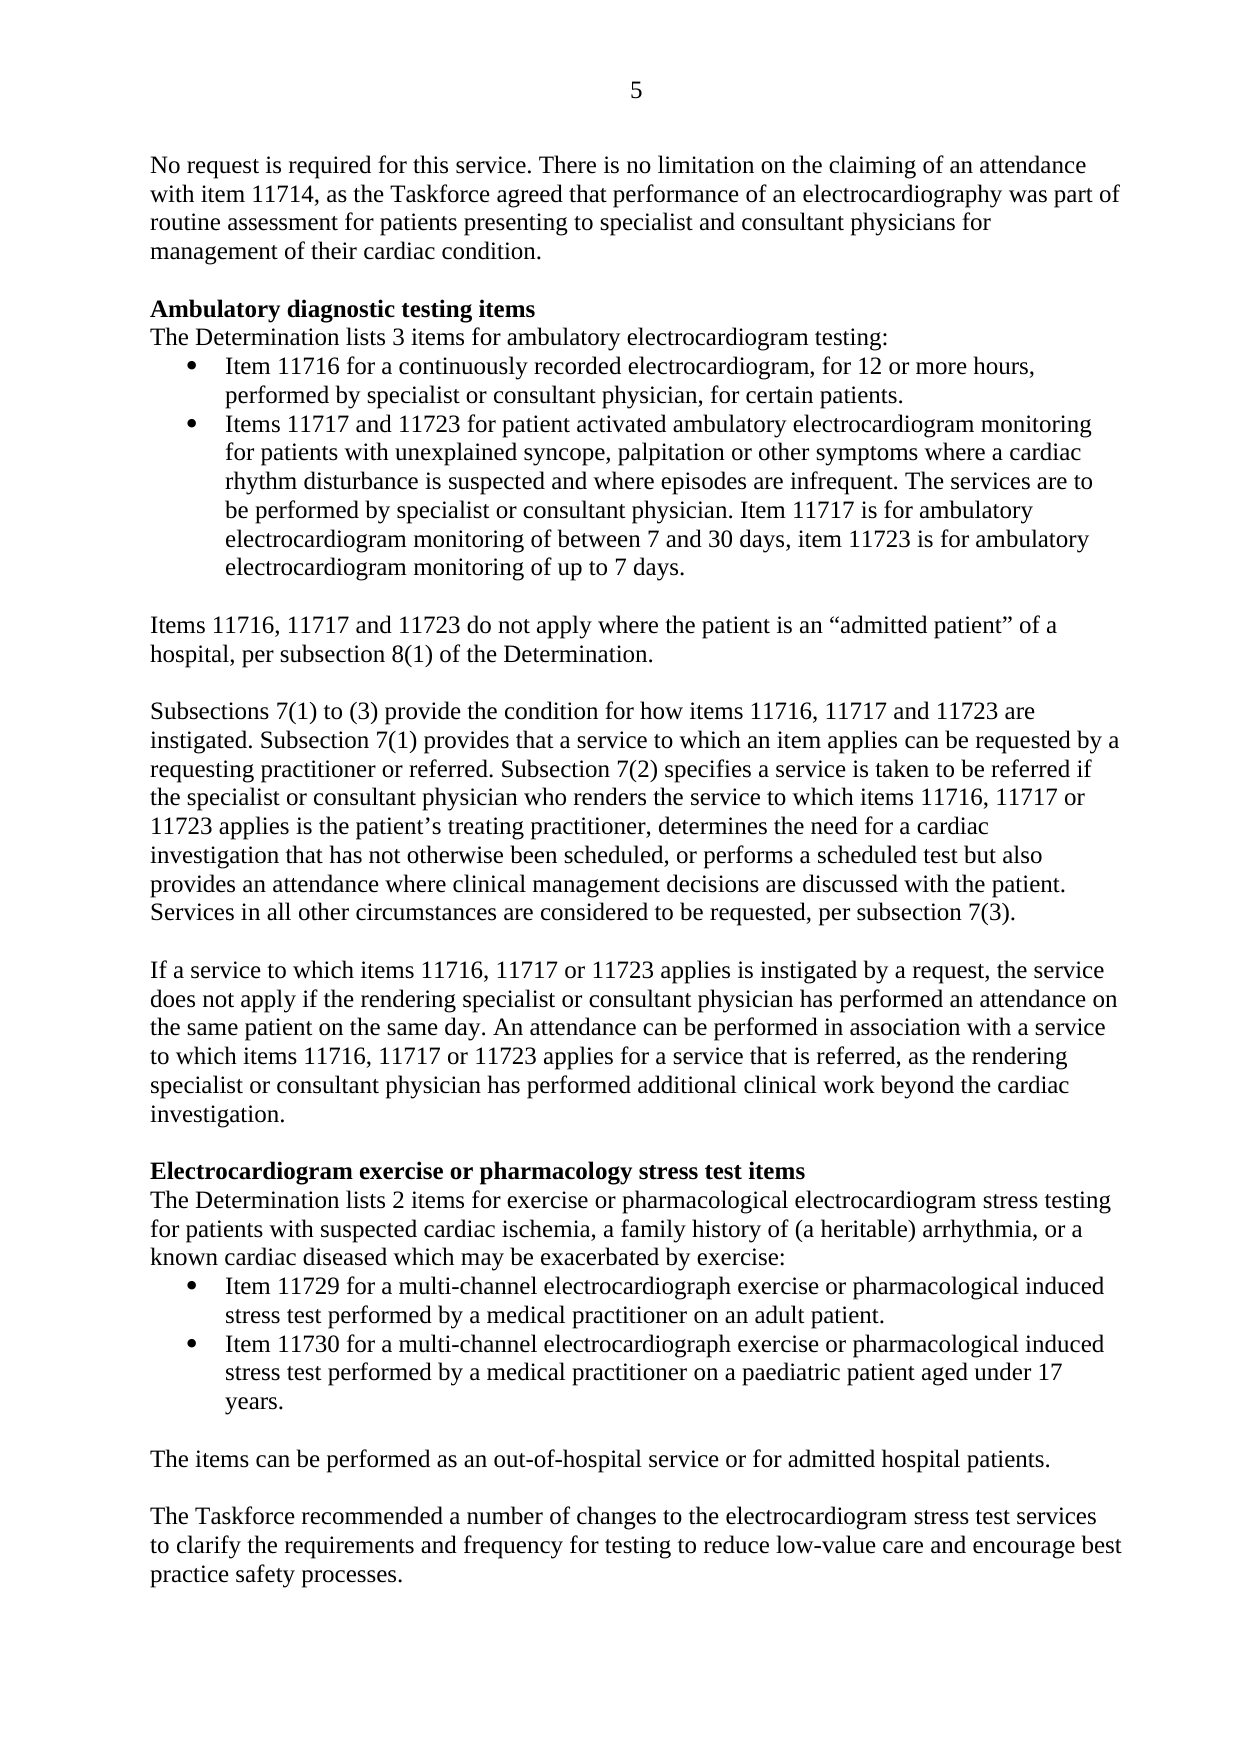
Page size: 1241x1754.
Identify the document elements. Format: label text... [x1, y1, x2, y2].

text The Determination lists 3 items for ambulatory electrocardiogram testing: [150, 322, 1122, 351]
text The Determination lists 2 items for exercise or pharmacological electrocardiogram stress testing for patients with suspected cardiac ischemia, a family history of (a heritable) arrhythmia, or a known cardiac diseased which may be exacerbated by exercise: [150, 1185, 1122, 1271]
list Item 11716 for a continuously recorded electrocardiogram, for 12 or more hours, performed by specialist or consultant physician, for certain patients. [187, 351, 1122, 409]
list Item 11730 for a multi-channel electrocardiograph exercise or pharmacological induced stress test performed by a medical practitioner on a paediatric patient aged under 17 years. [187, 1329, 1122, 1415]
text Electrocardiogram exercise or pharmacology stress test items [150, 1156, 1122, 1185]
text The items can be performed as an out-of-hospital service or for admitted hospital patients. [150, 1444, 1122, 1472]
text Ambulatory diagnostic testing items [150, 294, 1122, 322]
list Item 11729 for a multi-channel electrocardiograph exercise or pharmacological induced stress test performed by a medical practitioner on an adult patient. [187, 1271, 1122, 1329]
list Items 11717 and 11723 for patient activated ambulatory electrocardiogram monitoring for patients with unexplained syncope, palpitation or other symptoms where a cardiac rhythm disturbance is suspected and where episodes are infrequent. The services are to be performed by specialist or consultant physician. Item 11717 is for ambulatory electrocardiogram monitoring of between 7 and 30 days, item 11723 is for ambulatory electrocardiogram monitoring of up to 7 days. [187, 409, 1122, 581]
text Items 11716, 11717 and 11723 do not apply where the patient is an “admitted patient” of a hospital, per subsection 8(1) of the Determination. [150, 610, 1122, 667]
text The Taskforce recommended a number of changes to the electrocardiogram stress test services to clarify the requirements and frequency for testing to reduce low-value care and encourage best practice safety processes. [150, 1501, 1122, 1587]
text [150, 150, 1122, 265]
text Subsections 7(1) to (3) provide the condition for how items 11716, 11717 and 11723 are instigated. Subsection 7(1) provides that a service to which an item applies can be requested by a requesting practitioner or referred. Subsection 7(2) specifies a service is taken to be referred if the specialist or consultant physician who renders the service to which items 11716, 11717 or 11723 applies is the patient’s treating practitioner, determines the need for a cardiac investigation that has not otherwise been scheduled, or performs a scheduled test but also provides an attendance where clinical management decisions are discussed with the patient. Services in all other circumstances are considered to be requested, per subsection 7(3). [150, 696, 1122, 926]
text If a service to which items 11716, 11717 or 11723 applies is instigated by a request, the service does not apply if the rendering specialist or consultant physician has performed an attendance on the same patient on the same day. An attendance can be performed in association with a service to which items 11716, 11717 or 11723 applies for a service that is referred, as the rendering specialist or consultant physician has performed additional clinical work beyond the cardiac investigation. [150, 955, 1122, 1127]
